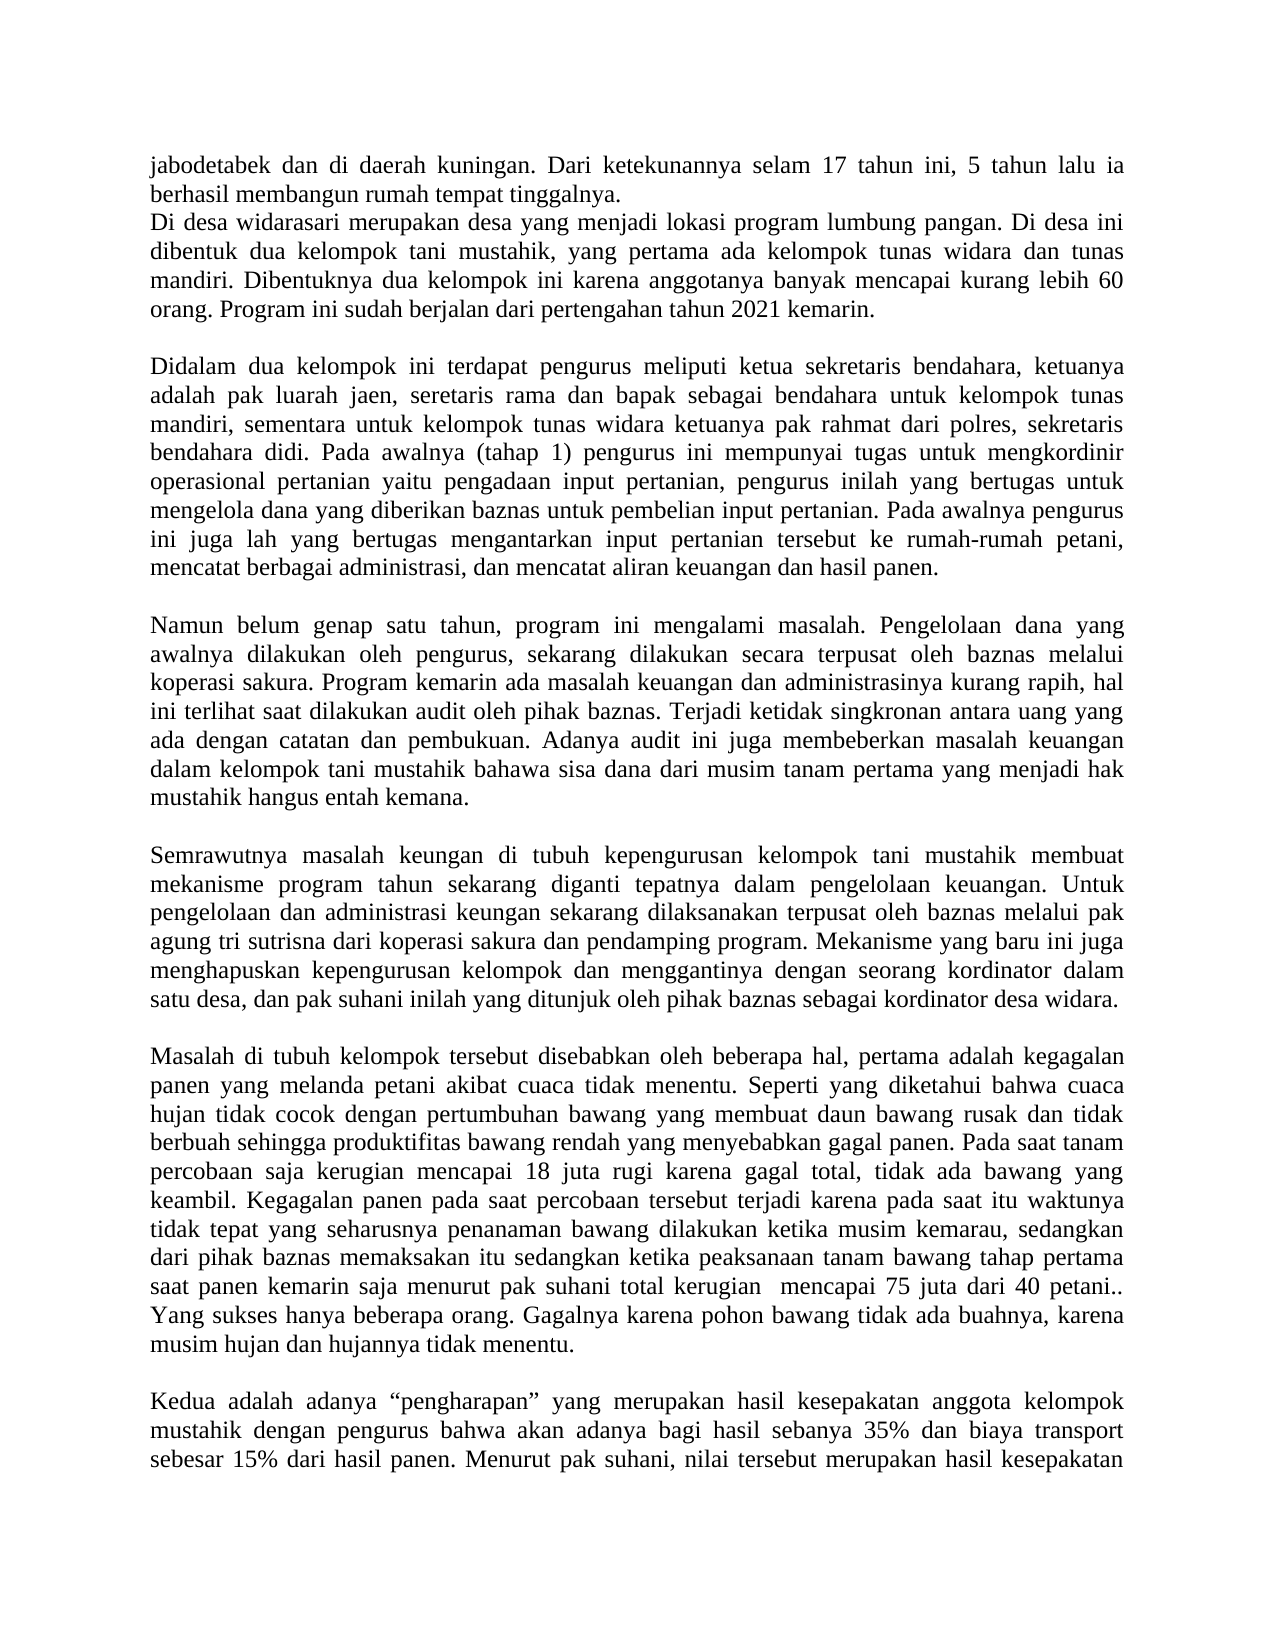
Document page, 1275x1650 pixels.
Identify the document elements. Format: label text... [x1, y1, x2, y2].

text Semrawutnya masalah keungan di tubuh kepengurusan kelompok tani mustahik membuat mekanisme program tahun sekarang diganti tepatnya dalam pengelolaan keuangan. Untuk pengelolaan dan administrasi keungan sekarang dilaksanakan terpusat oleh baznas melalui pak agung tri sutrisna dari koperasi sakura dan pendamping program. Mekanisme yang baru ini juga menghapuskan kepengurusan kelompok dan menggantinya dengan seorang kordinator dalam satu desa, dan pak suhani inilah yang ditunjuk oleh pihak baznas sebagai kordinator desa widara. [150, 840, 1125, 1012]
text Namun belum genap satu tahun, program ini mengalami masalah. Pengelolaan dana yang awalnya dilakukan oleh pengurus, sekarang dilakukan secara terpusat oleh baznas melalui koperasi sakura. Program kemarin ada masalah keuangan dan administrasinya kurang rapih, hal ini terlihat saat dilakukan audit oleh pihak baznas. Terjadi ketidak singkronan antara uang yang ada dengan catatan dan pembukuan. Adanya audit ini juga membeberkan masalah keuangan dalam kelompok tani mustahik bahawa sisa dana dari musim tanam pertama yang menjadi hak mustahik hangus entah kemana. [150, 610, 1125, 811]
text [150, 1386, 1125, 1472]
text Di desa widarasari merupakan desa yang menjadi lokasi program lumbung pangan. Di desa ini dibentuk dua kelompok tani mustahik, yang pertama ada kelompok tunas widara dan tunas mandiri. Dibentuknya dua kelompok ini karena anggotanya banyak mencapai kurang lebih 60 orang. Program ini sudah berjalan dari pertengahan tahun 2021 kemarin. [150, 207, 1125, 322]
text Didalam dua kelompok ini terdapat pengurus meliputi ketua sekretaris bendahara, ketuanya adalah pak luarah jaen, seretaris rama dan bapak sebagai bendahara untuk kelompok tunas mandiri, sementara untuk kelompok tunas widara ketuanya pak rahmat dari polres, sekretaris bendahara didi. Pada awalnya (tahap 1) pengurus ini mempunyai tugas untuk mengkordinir operasional pertanian yaitu pengadaan input pertanian, pengurus inilah yang bertugas untuk mengelola dana yang diberikan baznas untuk pembelian input pertanian. Pada awalnya pengurus ini juga lah yang bertugas mengantarkan input pertanian tersebut ke rumah-rumah petani, mencatat berbagai administrasi, dan mencatat aliran keuangan dan hasil panen. [150, 351, 1125, 581]
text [150, 150, 1125, 207]
text Masalah di tubuh kelompok tersebut disebabkan oleh beberapa hal, pertama adalah kegagalan panen yang melanda petani akibat cuaca tidak menentu. Seperti yang diketahui bahwa cuaca hujan tidak cocok dengan pertumbuhan bawang yang membuat daun bawang rusak dan tidak berbuah sehingga produktifitas bawang rendah yang menyebabkan gagal panen. Pada saat tanam percobaan saja kerugian mencapai 18 juta rugi karena gagal total, tidak ada bawang yang keambil. Kegagalan panen pada saat percobaan tersebut terjadi karena pada saat itu waktunya tidak tepat yang seharusnya penanaman bawang dilakukan ketika musim kemarau, sedangkan dari pihak baznas memaksakan itu sedangkan ketika peaksanaan tanam bawang tahap pertama saat panen kemarin saja menurut pak suhani total kerugian mencapai 75 juta dari 40 petani.. Yang sukses hanya beberapa orang. Gagalnya karena pohon bawang tidak ada buahnya, karena musim hujan dan hujannya tidak menentu. [150, 1041, 1125, 1357]
